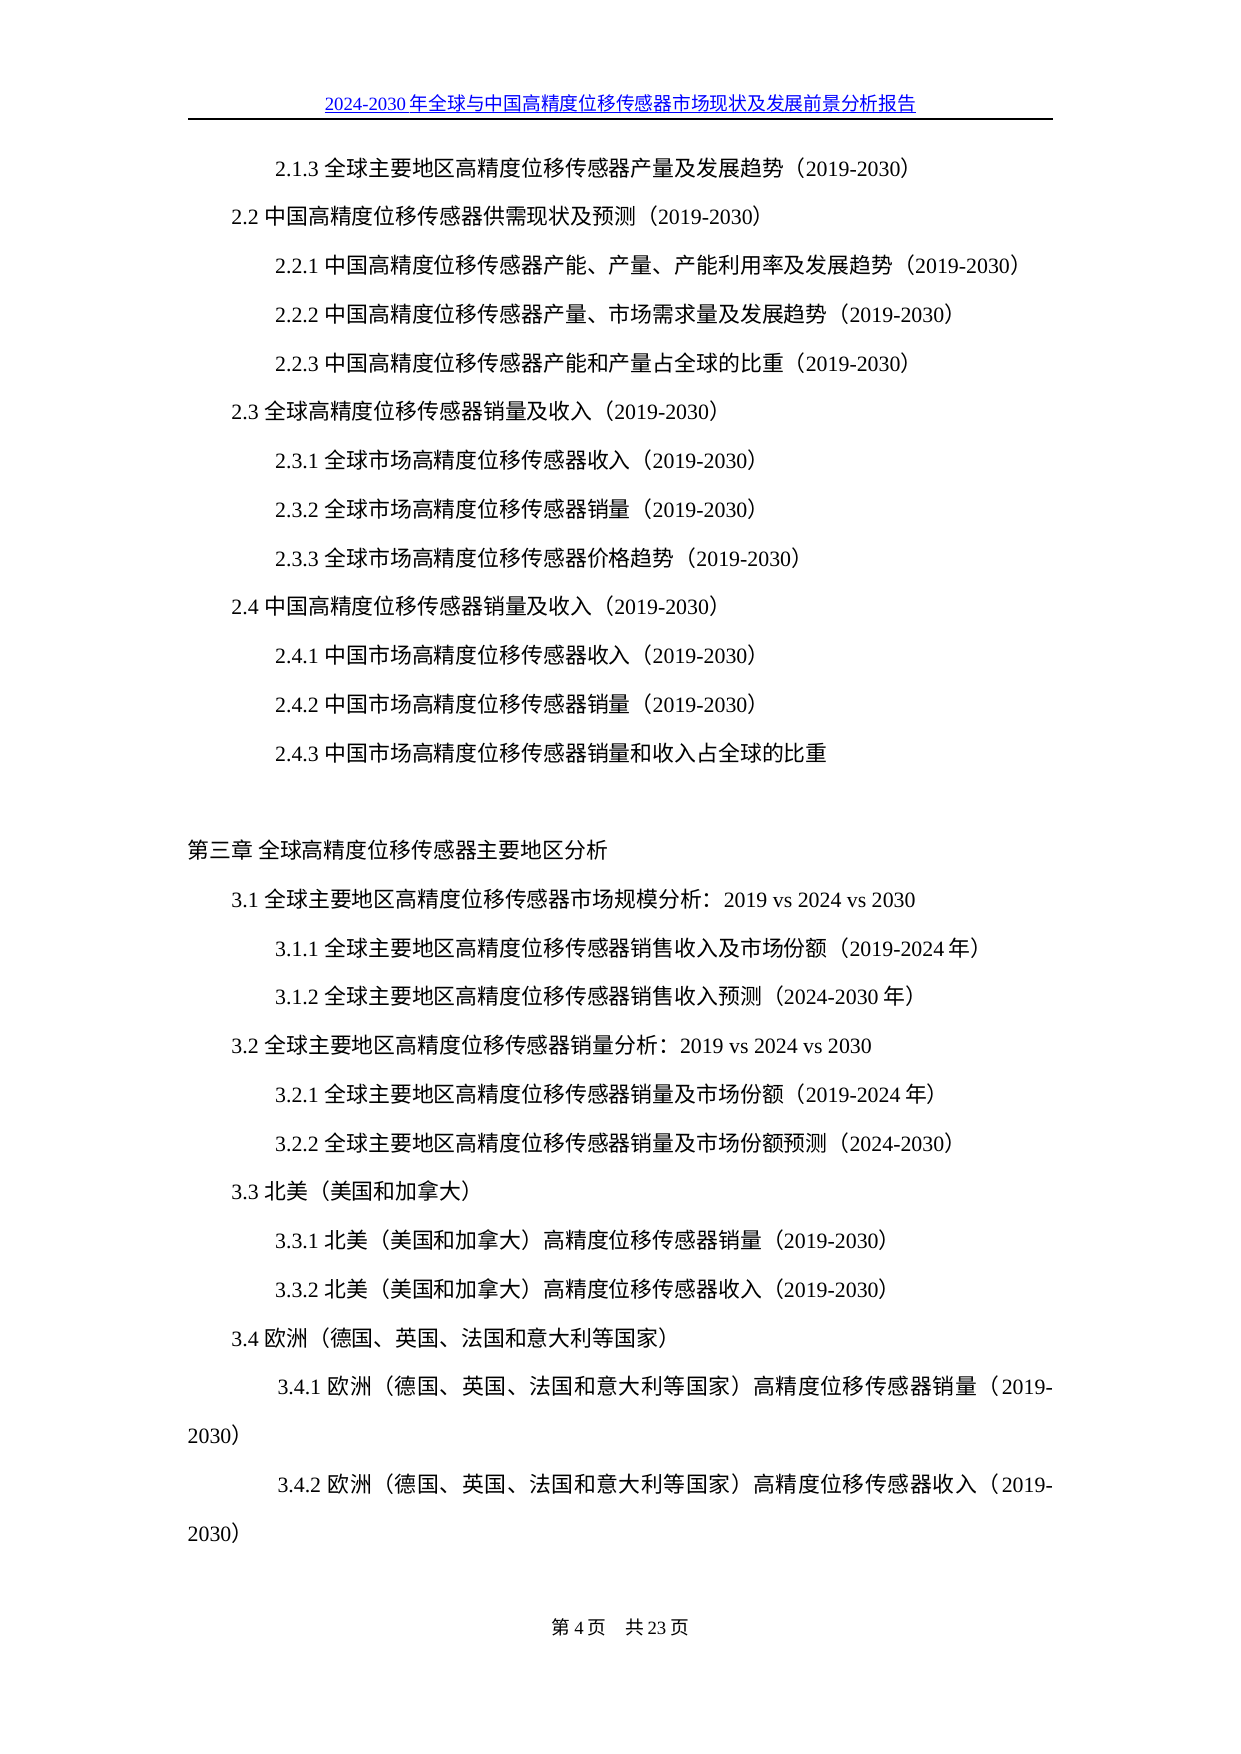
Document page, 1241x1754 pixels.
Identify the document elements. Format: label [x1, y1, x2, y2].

text [187, 150, 1053, 1548]
